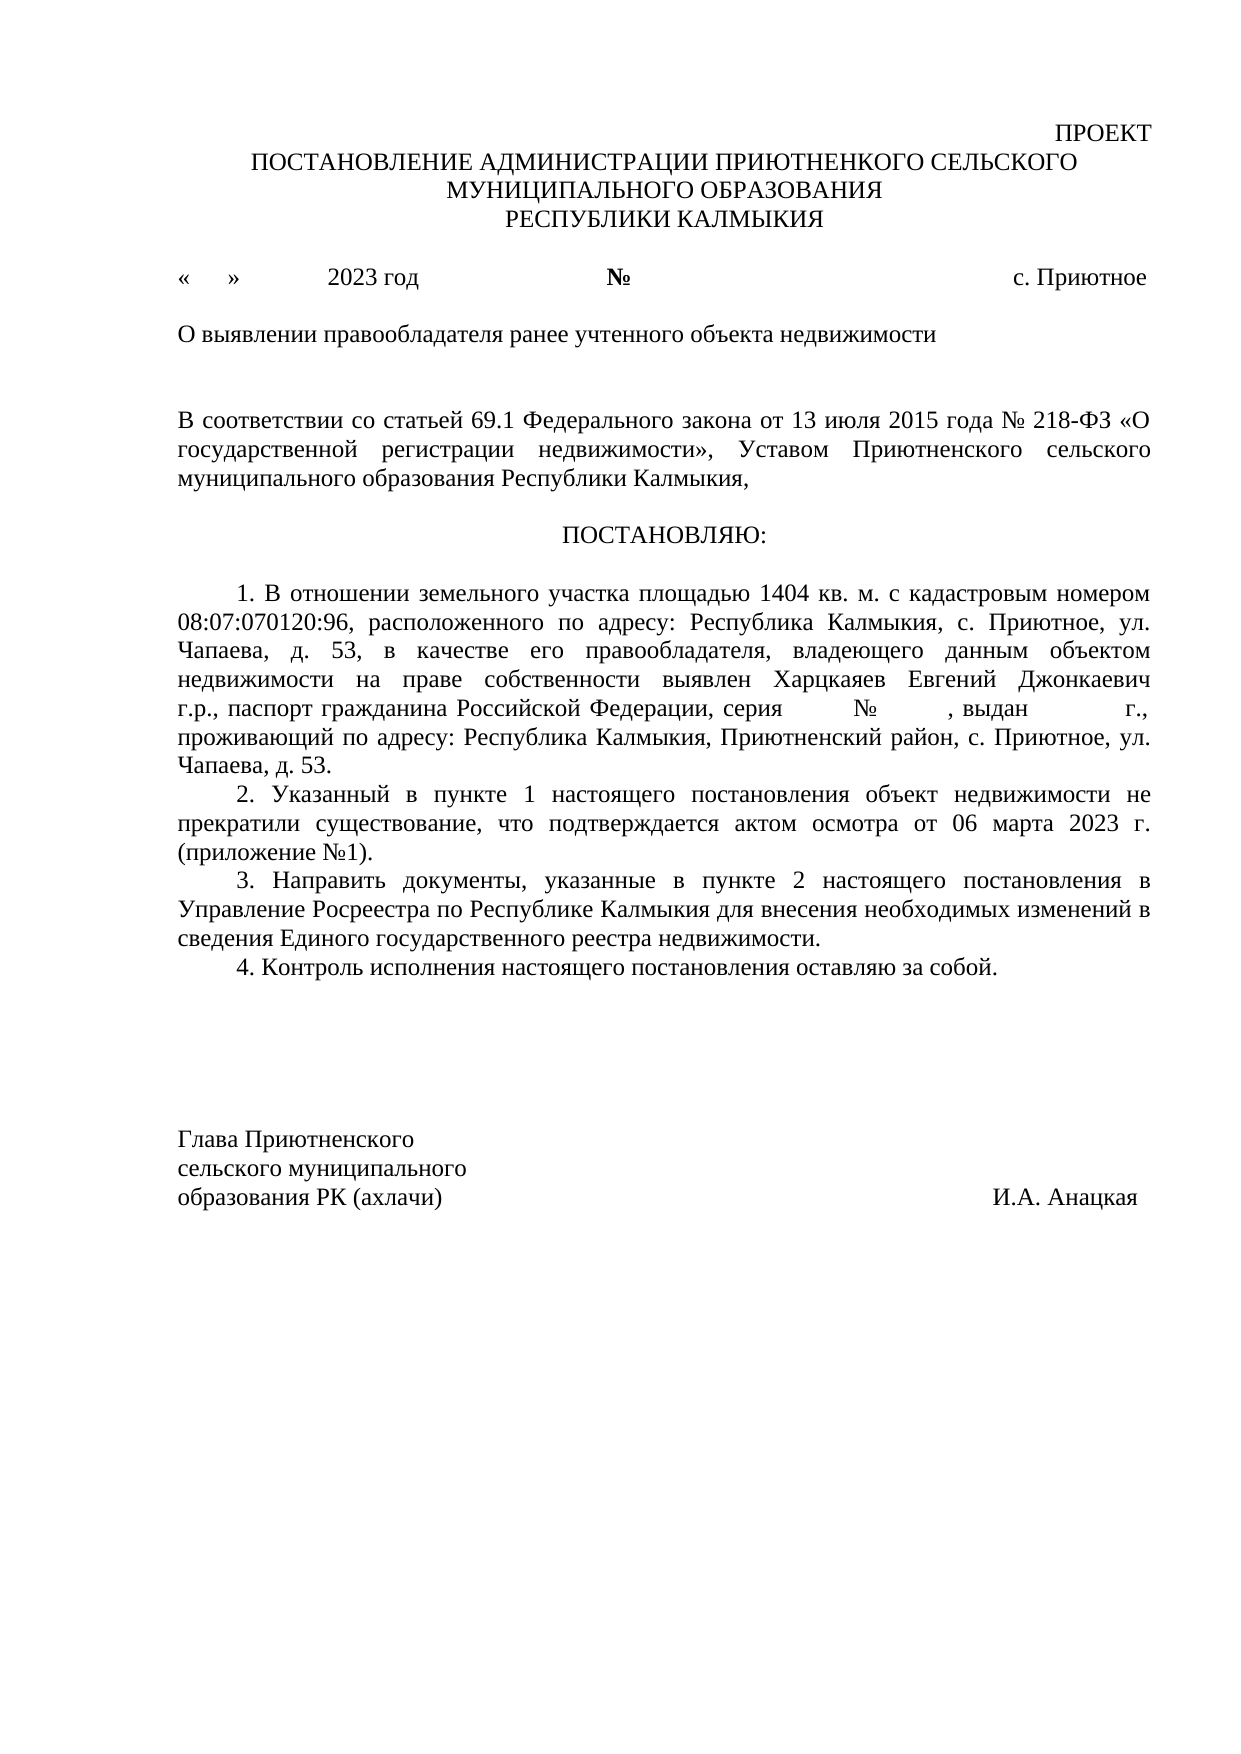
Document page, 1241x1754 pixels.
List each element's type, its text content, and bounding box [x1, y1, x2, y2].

text ПОСТАНОВЛЕНИЕ АДМИНИСТРАЦИИ ПРИЮТНЕНКОГО СЕЛЬСКОГО МУНИЦИПАЛЬНОГО ОБРАЗОВАНИЯ [177, 147, 1152, 204]
text образования РК (ахлачи) И.А. Анацкая [177, 1182, 1152, 1211]
text 4. Контроль исполнения настоящего постановления оставляю за собой. [177, 952, 1152, 981]
text сельского муниципального [177, 1153, 1152, 1182]
text ПРОЕКТ [177, 118, 1152, 147]
text РЕСПУБЛИКИ КАЛМЫКИЯ [177, 204, 1152, 233]
text Глава Приютненского [177, 1124, 1152, 1153]
text 2. Указанный в пункте 1 настоящего постановления объект недвижимости не прекратили существование, что подтверждается актом осмотра от 06 марта 2023 г. (приложение №1). [177, 779, 1152, 866]
text О выявлении правообладателя ранее учтенного объекта недвижимости [177, 319, 1152, 348]
text ПОСТАНОВЛЯЮ: [177, 521, 1152, 549]
text 1. В отношении земельного участка площадью 1404 кв. м. с кадастровым номером 08:07:070120:96, расположенного по адресу: Республика Калмыкия, с. Приютное, ул. Чапаева, д. 53, в качестве его правообладателя, владеющего данным объектом недвижимости на праве собственности выявлен Харцкаяев Евгений Джонкаевич г.р., паспорт гражданина Российской Федерации, серия № , выдан г., проживающий по адресу: Республика Калмыкия, Приютненский район, с. Приютное, ул. Чапаева, д. 53. [177, 578, 1152, 779]
text В соответствии со статьей 69.1 Федерального закона от 13 июля 2015 года № 218-ФЗ «О государственной регистрации недвижимости», Уставом Приютненского сельского муниципального образования Республики Калмыкия, [177, 406, 1152, 492]
text « » 2023 год № с. Приютное [177, 262, 1152, 291]
text 3. Направить документы, указанные в пункте 2 настоящего постановления в Управление Росреестра по Республике Калмыкия для внесения необходимых изменений в сведения Единого государственного реестра недвижимости. [177, 866, 1152, 952]
